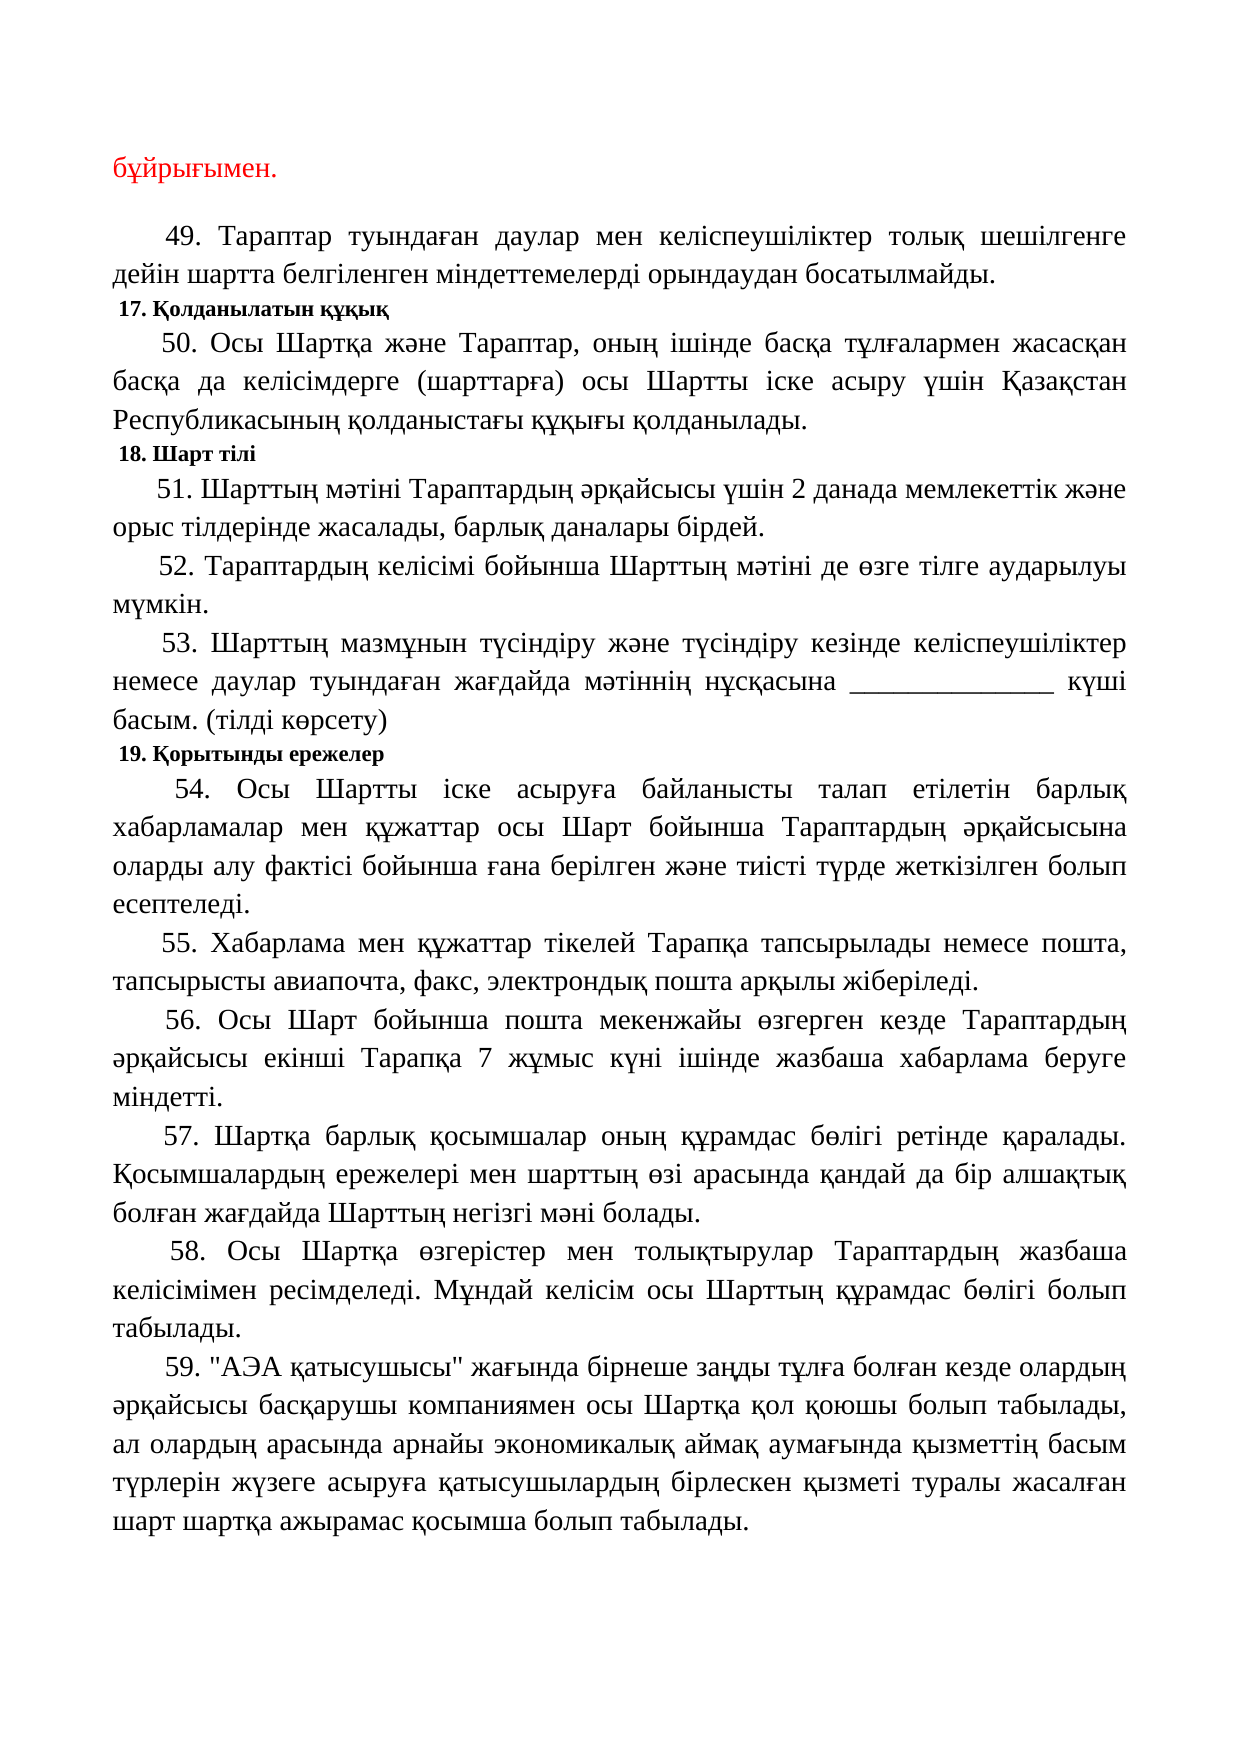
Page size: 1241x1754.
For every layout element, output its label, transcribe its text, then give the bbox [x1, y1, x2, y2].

text 59. "АЭА қатысушысы" жағында бірнеше заңды тұлға болған кезде олардың әрқайсысы басқарушы компаниямен осы Шартқа қол қоюшы болып табылады, ал олардың арасында арнайы экономикалық аймақ аумағында қызметтің басым түрлерін жүзеге асыруға қатысушылардың бірлескен қызметі туралы жасалған шарт шартқа ажырамас қосымша болып табылады. [112, 1349, 1128, 1537]
text 57. Шартқа барлық қосымшалар оның құрамдас бөлігі ретінде қаралады. Қосымшалардың ережелері мен шарттың өзі арасында қандай да бір алшақтық болған жағдайда Шарттың негізгі мәні болады. [112, 1118, 1128, 1228]
text 49. Тараптар туындаған даулар мен келіспеушіліктер толық шешілгенге дейін шартта белгіленген міндеттемелерді орындаудан босатылмайды. [112, 218, 1128, 290]
text 55. Хабарлама мен құжаттар тікелей Тарапқа тапсырылады немесе пошта, тапсырысты авиапочта, факс, электрондық пошта арқылы жіберіледі. [112, 925, 1128, 997]
text 50. Осы Шартқа және Тараптар, оның ішінде басқа тұлғалармен жасасқан басқа да келісімдерге (шарттарға) осы Шартты іске асыру үшін Қазақстан Республикасының қолданыстағы құқығы қолданылады. [112, 325, 1128, 436]
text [112, 150, 1128, 214]
text 19. Қорытынды ережелер [112, 741, 1128, 767]
text 56. Осы Шарт бойынша пошта мекенжайы өзгерген кезде Тараптардың әрқайсысы екінші Тарапқа 7 жұмыс күні ішінде жазбаша хабарлама беруге міндетті. [112, 1002, 1128, 1113]
text 18. Шарт тілі [112, 441, 1128, 467]
text 52. Тараптардың келісімі бойынша Шарттың мәтіні де өзге тілге аударылуы мүмкін. [112, 548, 1128, 620]
text 58. Осы Шартқа өзгерістер мен толықтырулар Тараптардың жазбаша келісімімен ресімделеді. Мұндай келісім осы Шарттың құрамдас бөлігі болып табылады. [112, 1233, 1128, 1344]
text 51. Шарттың мәтіні Тараптардың әрқайсысы үшін 2 данада мемлекеттік және орыс тілдерінде жасалады, барлық даналары бірдей. [112, 471, 1128, 543]
text 17. Қолданылатын құқық [112, 295, 1128, 321]
text 53. Шарттың мазмұнын түсіндіру және түсіндіру кезінде келіспеушіліктер немесе даулар туындаған жағдайда мәтіннің нұсқасына ______________ күші басым. (тілді көрсету) [112, 625, 1128, 736]
text 54. Осы Шартты іске асыруға байланысты талап етілетін барлық хабарламалар мен құжаттар осы Шарт бойынша Тараптардың әрқайсысына оларды алу фактісі бойынша ғана берілген және тиісті түрде жеткізілген болып есептеледі. [112, 771, 1128, 920]
